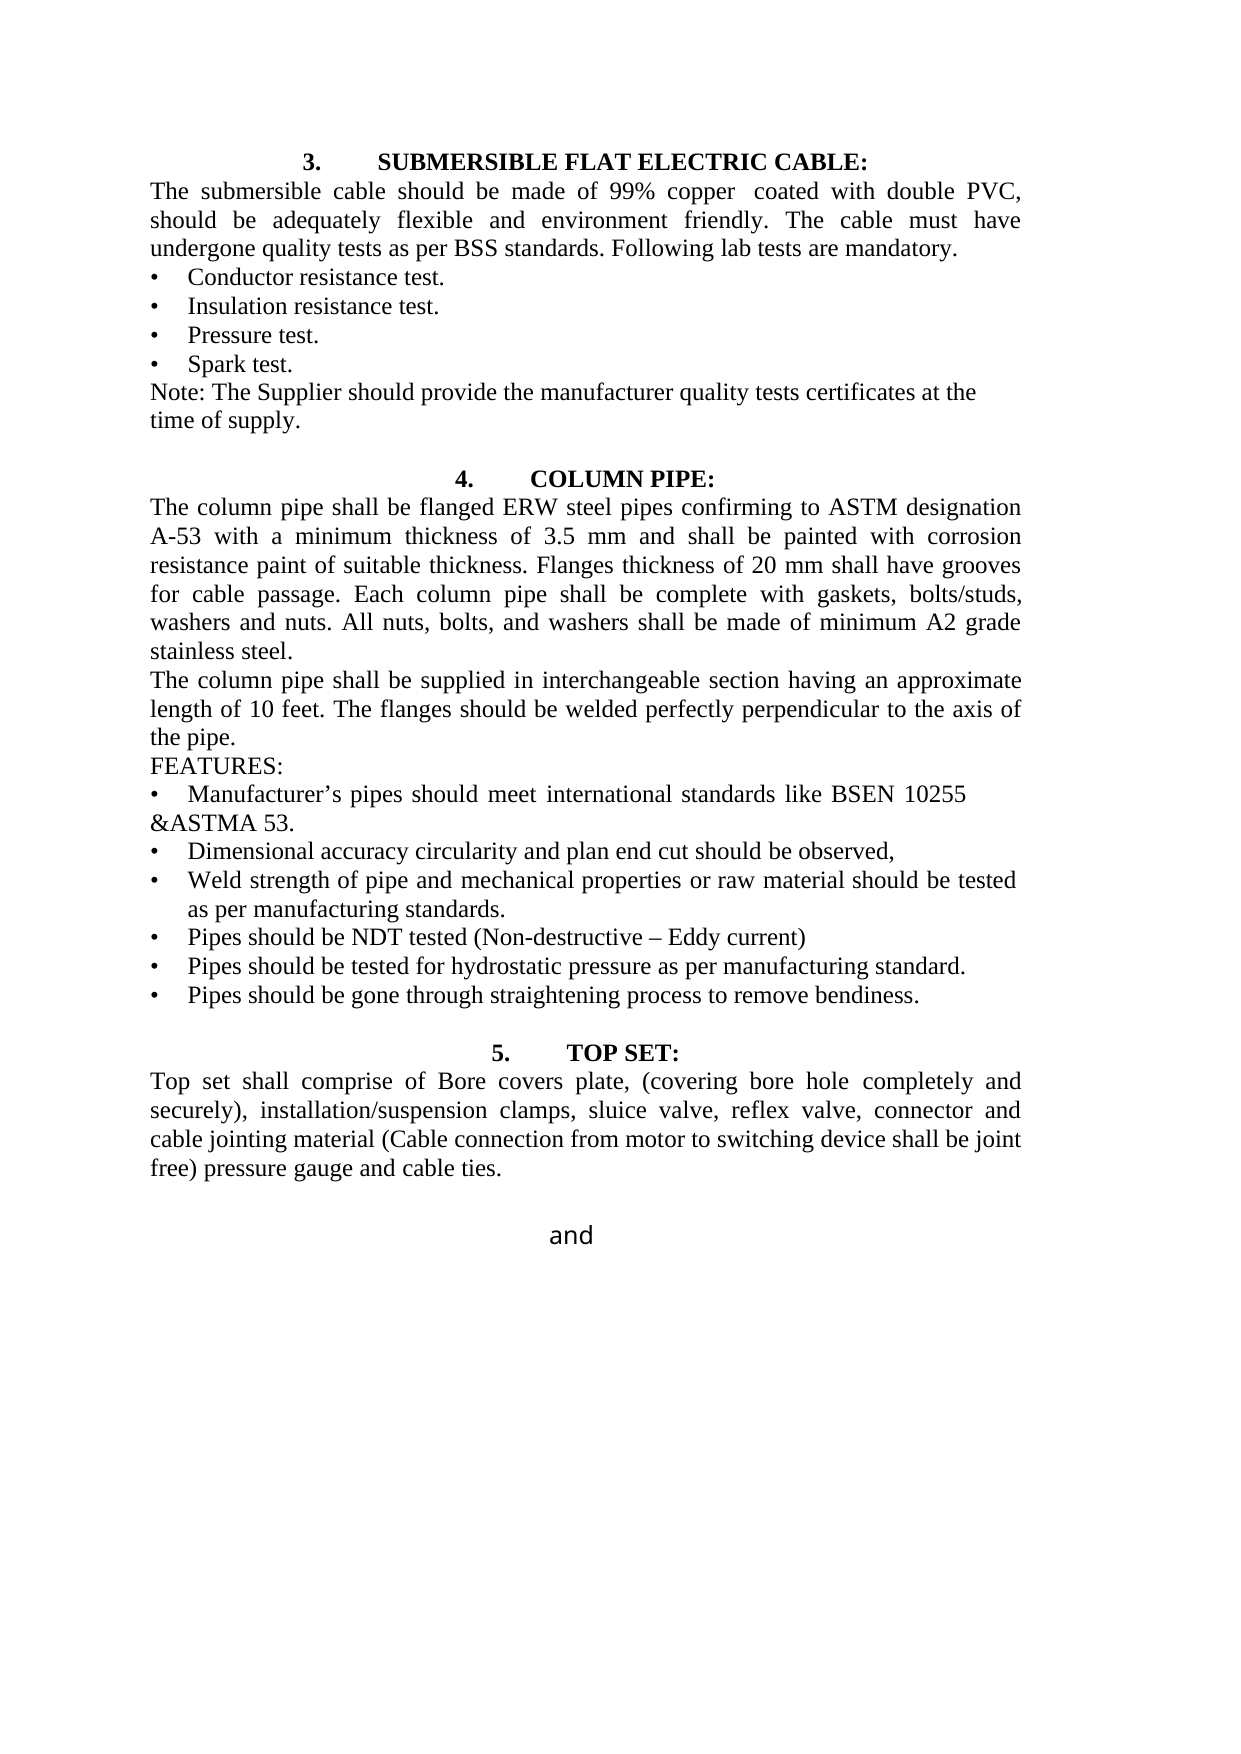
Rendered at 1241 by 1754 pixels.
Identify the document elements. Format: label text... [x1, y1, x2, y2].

list Pipes should be tested for hydrostatic pressure as per manufacturing standard. [150, 951, 1165, 980]
text The column pipe shall be supplied in interchangeable section having an approximate length of 10 feet. The flanges should be welded perfectly perpendicular to the axis of the pipe. [150, 665, 1023, 751]
list Pipes should be gone through straightening process to remove bendiness. [150, 980, 1165, 1009]
text The submersible cable should be made of 99% copper coated with double PVC, should be adequately flexible and environment friendly. The cable must have undergone quality tests as per BSS standards. Following lab tests are mandatory. [150, 176, 1021, 262]
text Note: The Supplier should provide the manufacturer quality tests certificates at the time of supply. [150, 378, 978, 434]
text Top set shall comprise of Bore covers plate, (covering bore hole completely and securely), installation/suspension clamps, sluice valve, reflex valve, connector and cable jointing material (Cable connection from motor to switching device shall be joint free) pressure gauge and cable ties. [150, 1066, 1022, 1181]
list Pressure test. [150, 320, 1165, 349]
text FEATURES: [150, 751, 1165, 780]
list SUBMERSIBLE FLAT ELECTRIC CABLE: [302, 147, 1165, 176]
list Pipes should be NDT tested (Non-destructive – Eddy current) [150, 923, 1165, 951]
list Insulation resistance test. [150, 291, 1165, 320]
list Spark test. [150, 349, 1165, 377]
list Manufacturer’s pipes should meet international standards like BSEN 10255 &ASTMA 53. [150, 780, 969, 836]
list Conductor resistance test. [150, 263, 1165, 291]
list Dimensional accuracy circularity and plan end cut should be observed, [150, 837, 1165, 865]
subtitle TOP SET: [491, 1038, 1165, 1066]
list Weld strength of pipe and mechanical properties or raw material should be tested as per manufacturing standards. [150, 865, 1019, 923]
text and [266, 1217, 877, 1252]
subtitle COLUMN PIPE: [455, 464, 1165, 492]
text The column pipe shall be flanged ERW steel pipes confirming to ASTM designation A-53 with a minimum thickness of 3.5 mm and shall be painted with corrosion resistance paint of suitable thickness. Flanges thickness of 20 mm shall have grooves for cable passage. Each column pipe shall be complete with gaskets, bolts/studs, washers and nuts. All nuts, bolts, and washers shall be made of minimum A2 grade stainless steel. [150, 492, 1023, 665]
